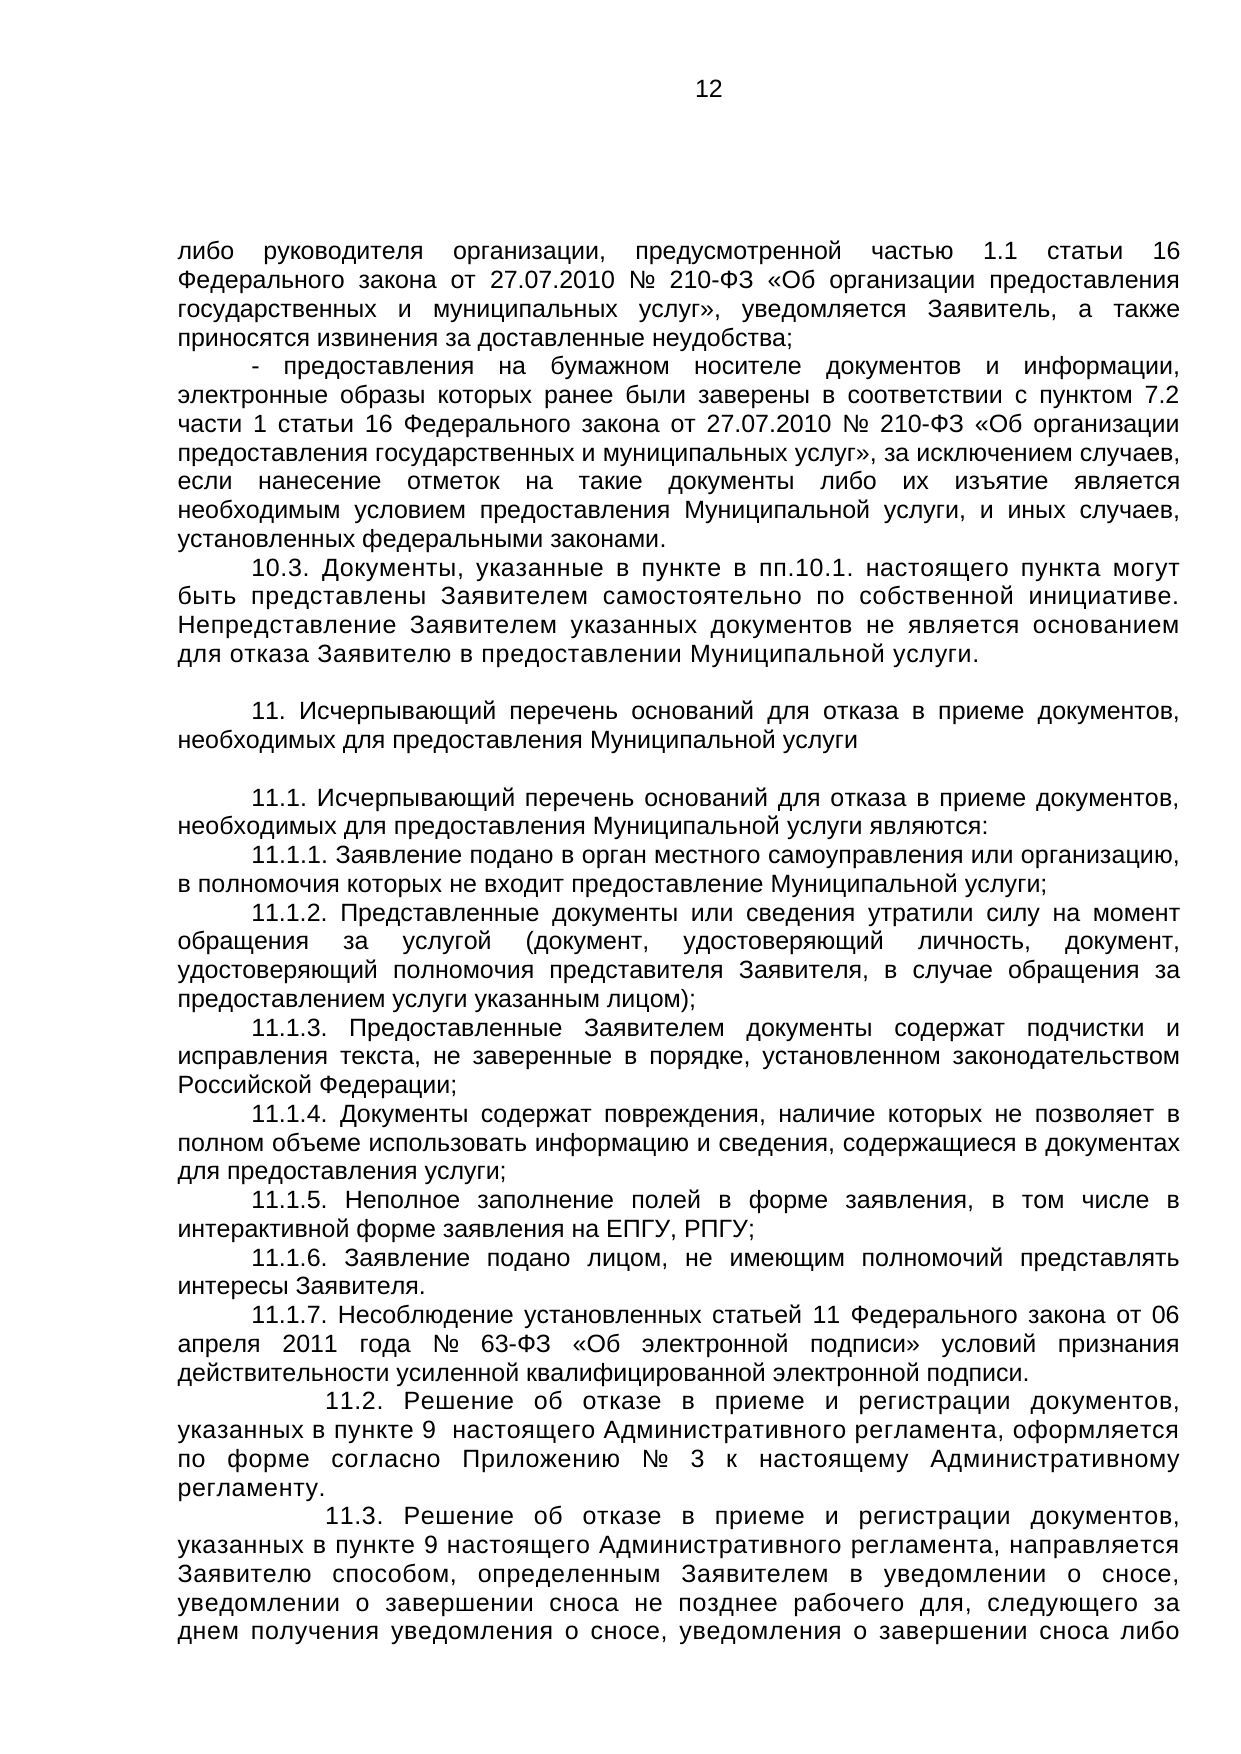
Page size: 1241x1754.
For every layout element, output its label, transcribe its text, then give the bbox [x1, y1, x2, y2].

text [177, 236, 1181, 351]
text 11.2. Решение об отказе в приеме и регистрации документов, указанных в пункте 9 настоящего Административного регламента, оформляется по форме согласно Приложению № 3 к настоящему Административному регламенту. [177, 1386, 1181, 1501]
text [177, 1501, 1181, 1645]
text 11.1.4. Документы содержат повреждения, наличие которых не позволяет в полном объеме использовать информацию и сведения, содержащиеся в документах для предоставления услуги; [177, 1099, 1181, 1185]
text 11.1.5. Неполное заполнение полей в форме заявления, в том числе в интерактивной форме заявления на ЕПГУ, РПГУ; [177, 1185, 1181, 1242]
text 11.1.6. Заявление подано лицом, не имеющим полномочий представлять интересы Заявителя. [177, 1242, 1181, 1300]
text 11.1.1. Заявление подано в орган местного самоуправления или организацию, в полномочия которых не входит предоставление Муниципальной услуги; [177, 840, 1181, 897]
text 11. Исчерпывающий перечень оснований для отказа в приеме документов, необходимых для предоставления Муниципальной услуги [177, 696, 1181, 754]
text 10.3. Документы, указанные в пункте в пп.10.1. настоящего пункта могут быть представлены Заявителем самостоятельно по собственной инициативе. Непредставление Заявителем указанных документов не является основанием для отказа Заявителю в предоставлении Муниципальной услуги. [177, 552, 1181, 667]
text 11.1.3. Предоставленные Заявителем документы содержат подчистки и исправления текста, не заверенные в порядке, установленном законодательством Российской Федерации; [177, 1012, 1181, 1099]
text 11.1.7. Несоблюдение установленных статьей 11 Федерального закона от 06 апреля 2011 года № 63-ФЗ «Об электронной подписи» условий признания действительности усиленной квалифицированной электронной подписи. [177, 1300, 1181, 1386]
text - предоставления на бумажном носителе документов и информации, электронные образы которых ранее были заверены в соответствии с пунктом 7.2 части 1 статьи 16 Федерального закона от 27.07.2010 № 210-ФЗ «Об организации предоставления государственных и муниципальных услуг», за исключением случаев, если нанесение отметок на такие документы либо их изъятие является необходимым условием предоставления Муниципальной услуги, и иных случаев, установленных федеральными законами. [177, 351, 1181, 552]
text 11.1.2. Представленные документы или сведения утратили силу на момент обращения за услугой (документ, удостоверяющий личность, документ, удостоверяющий полномочия представителя Заявителя, в случае обращения за предоставлением услуги указанным лицом); [177, 897, 1181, 1012]
text 11.1. Исчерпывающий перечень оснований для отказа в приеме документов, необходимых для предоставления Муниципальной услуги являются: [177, 782, 1181, 840]
